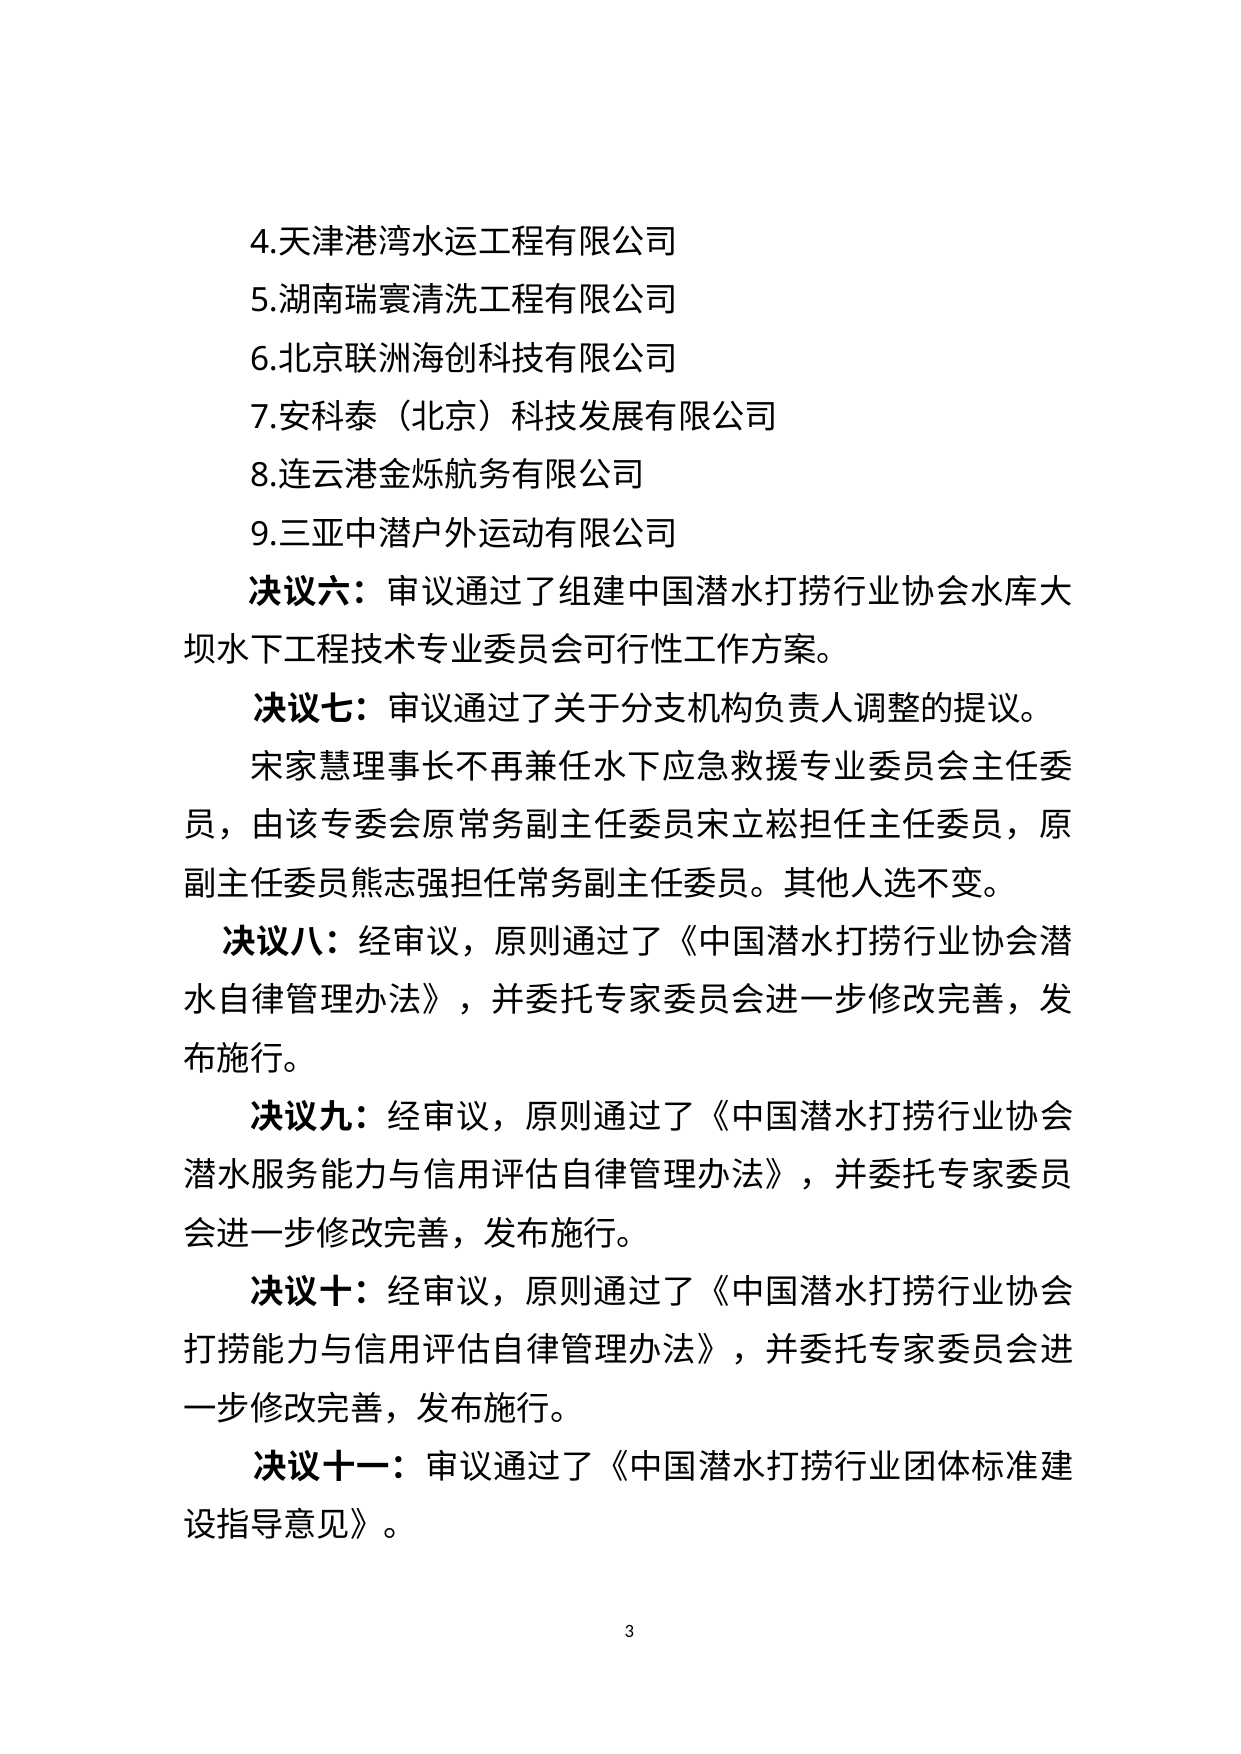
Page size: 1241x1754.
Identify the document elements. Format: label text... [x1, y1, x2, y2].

text 宋家慧理事长不再兼任水下应急救援专业委员会主任委员，由该专委会原常务副主任委员宋立崧担任主任委员，原副主任委员熊志强担任常务副主任委员。其他人选不变。 决议八：经审议，原则通过了《中国潜水打捞行业协会潜水自律管理办法》，并委托专家委员会进一步修改完善，发布施行。 [183, 732, 1075, 1082]
text 决议十：经审议，原则通过了《中国潜水打捞行业协会打捞能力与信用评估自律管理办法》，并委托专家委员会进一步修改完善，发布施行。 [183, 1257, 1075, 1432]
text 7.安科泰（北京）科技发展有限公司 [183, 382, 1075, 440]
text 4.天津港湾水运工程有限公司 [183, 207, 1075, 265]
text 6.北京联洲海创科技有限公司 [183, 323, 1075, 382]
text 决议十一：审议通过了《中国潜水打捞行业团体标准建设指导意见》。 [183, 1432, 1075, 1548]
text 8.连云港金烁航务有限公司 [183, 440, 1075, 498]
text 决议七：审议通过了关于分支机构负责人调整的提议。 [183, 673, 1075, 732]
text 9.三亚中潜户外运动有限公司 [183, 498, 1075, 557]
text 5.湖南瑞寰清洗工程有限公司 [183, 265, 1075, 323]
text 决议九：经审议，原则通过了《中国潜水打捞行业协会潜水服务能力与信用评估自律管理办法》，并委托专家委员会进一步修改完善，发布施行。 [183, 1082, 1075, 1257]
text 决议六：审议通过了组建中国潜水打捞行业协会水库大坝水下工程技术专业委员会可行性工作方案。 [183, 557, 1075, 673]
